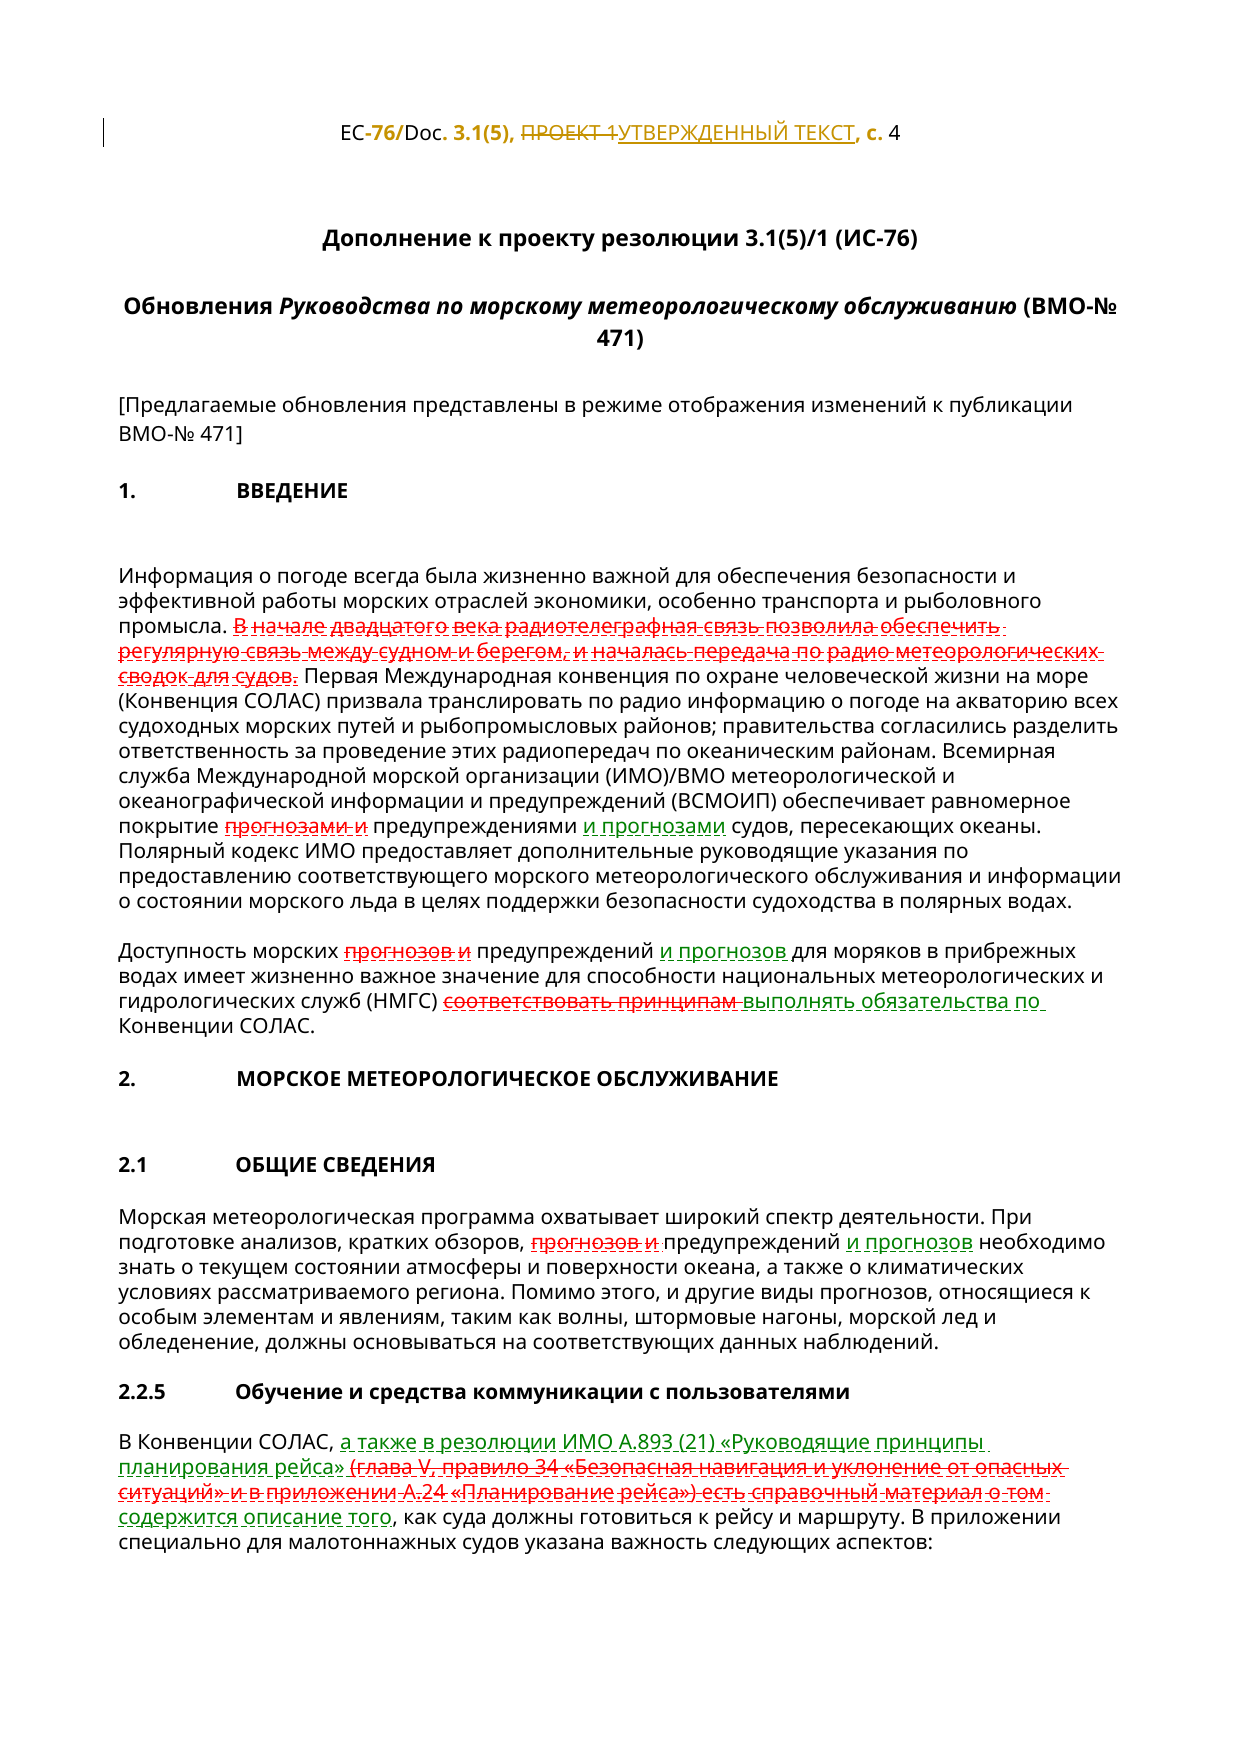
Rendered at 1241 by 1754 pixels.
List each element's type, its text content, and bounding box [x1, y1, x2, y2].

subtitle Дополнение к проекту резолюции 3.1(5)/1 (ИС-76) [118, 222, 1122, 253]
subtitle 2.2.5 Обучение и средства коммуникации с пользователями [118, 1379, 1122, 1404]
subtitle Обновления Руководства по морскому метеорологическому обслуживанию (ВМО-№ 471) [118, 290, 1122, 353]
text Доступность морских прогнозов и предупреждений и прогнозов для моряков в прибрежных водах имеет жизненно важное значение для способности национальных метеорологических и гидрологических служб (НМГС) соответствовать принципам выполнять обязательства по Конвенции СОЛАС. [118, 938, 1122, 1038]
text В Конвенции СОЛАС, а также в резолюции ИМО А.893 (21) «Руководящие принципы планирования рейса» (глава V, правило 34 «Безопасная навигация и уклонение от опасных ситуаций» и в приложении А.24 «Планирование рейса») есть справочный материал о том содержится описание того, как суда должны готовиться к рейсу и маршруту. В приложении специально для малотоннажных судов указана важность следующих аспектов: [118, 1429, 1122, 1554]
subtitle 2.1 Общие сведения [118, 1151, 1122, 1179]
text 2. Морское метеорологическое обслуживание [118, 1063, 1122, 1092]
text Информация о погоде всегда была жизненно важной для обеспечения безопасности и эффективной работы морских отраслей экономики, особенно транспорта и рыболовного промысла. В начале двадцатого века радиотелеграфная связь позволила обеспечить регулярную связь между судном и берегом, и началась передача по радио метеорологических сводок для судов. Первая Международная конвенция по охране человеческой жизни на море (Конвенция СОЛАС) призвала транслировать по радио информацию о погоде на акваторию всех судоходных морских путей и рыбопромысловых районов; правительства согласились разделить ответственность за проведение этих радиопередач по океаническим районам. Всемирная служба Международной морской организации (ИМО)/ВМО метеорологической и океанографической информации и предупреждений (ВСМОИП) обеспечивает равномерное покрытие прогнозами и предупреждениями и прогнозами судов, пересекающих океаны. Полярный кодекс ИМО предоставляет дополнительные руководящие указания по предоставлению соответствующего морского метеорологического обслуживания и информации о состоянии морского льда в целях поддержки безопасности судоходства в полярных водах. [118, 563, 1122, 913]
text Морская метеорологическая программа охватывает широкий спектр деятельности. При подготовке анализов, кратких обзоров, прогнозов и предупреждений и прогнозов необходимо знать о текущем состоянии атмосферы и поверхности океана, а также о климатических условиях рассматриваемого региона. Помимо этого, и другие виды прогнозов, относящиеся к особым элементам и явлениям, таким как волны, штормовые нагоны, морской лед и обледенение, должны основываться на соответствующих данных наблюдений. [118, 1204, 1122, 1354]
text 1. Введение [118, 476, 1122, 505]
text [Предлагаемые обновления представлены в режиме отображения изменений к публикации ВМО-№ 471] [118, 390, 1122, 447]
